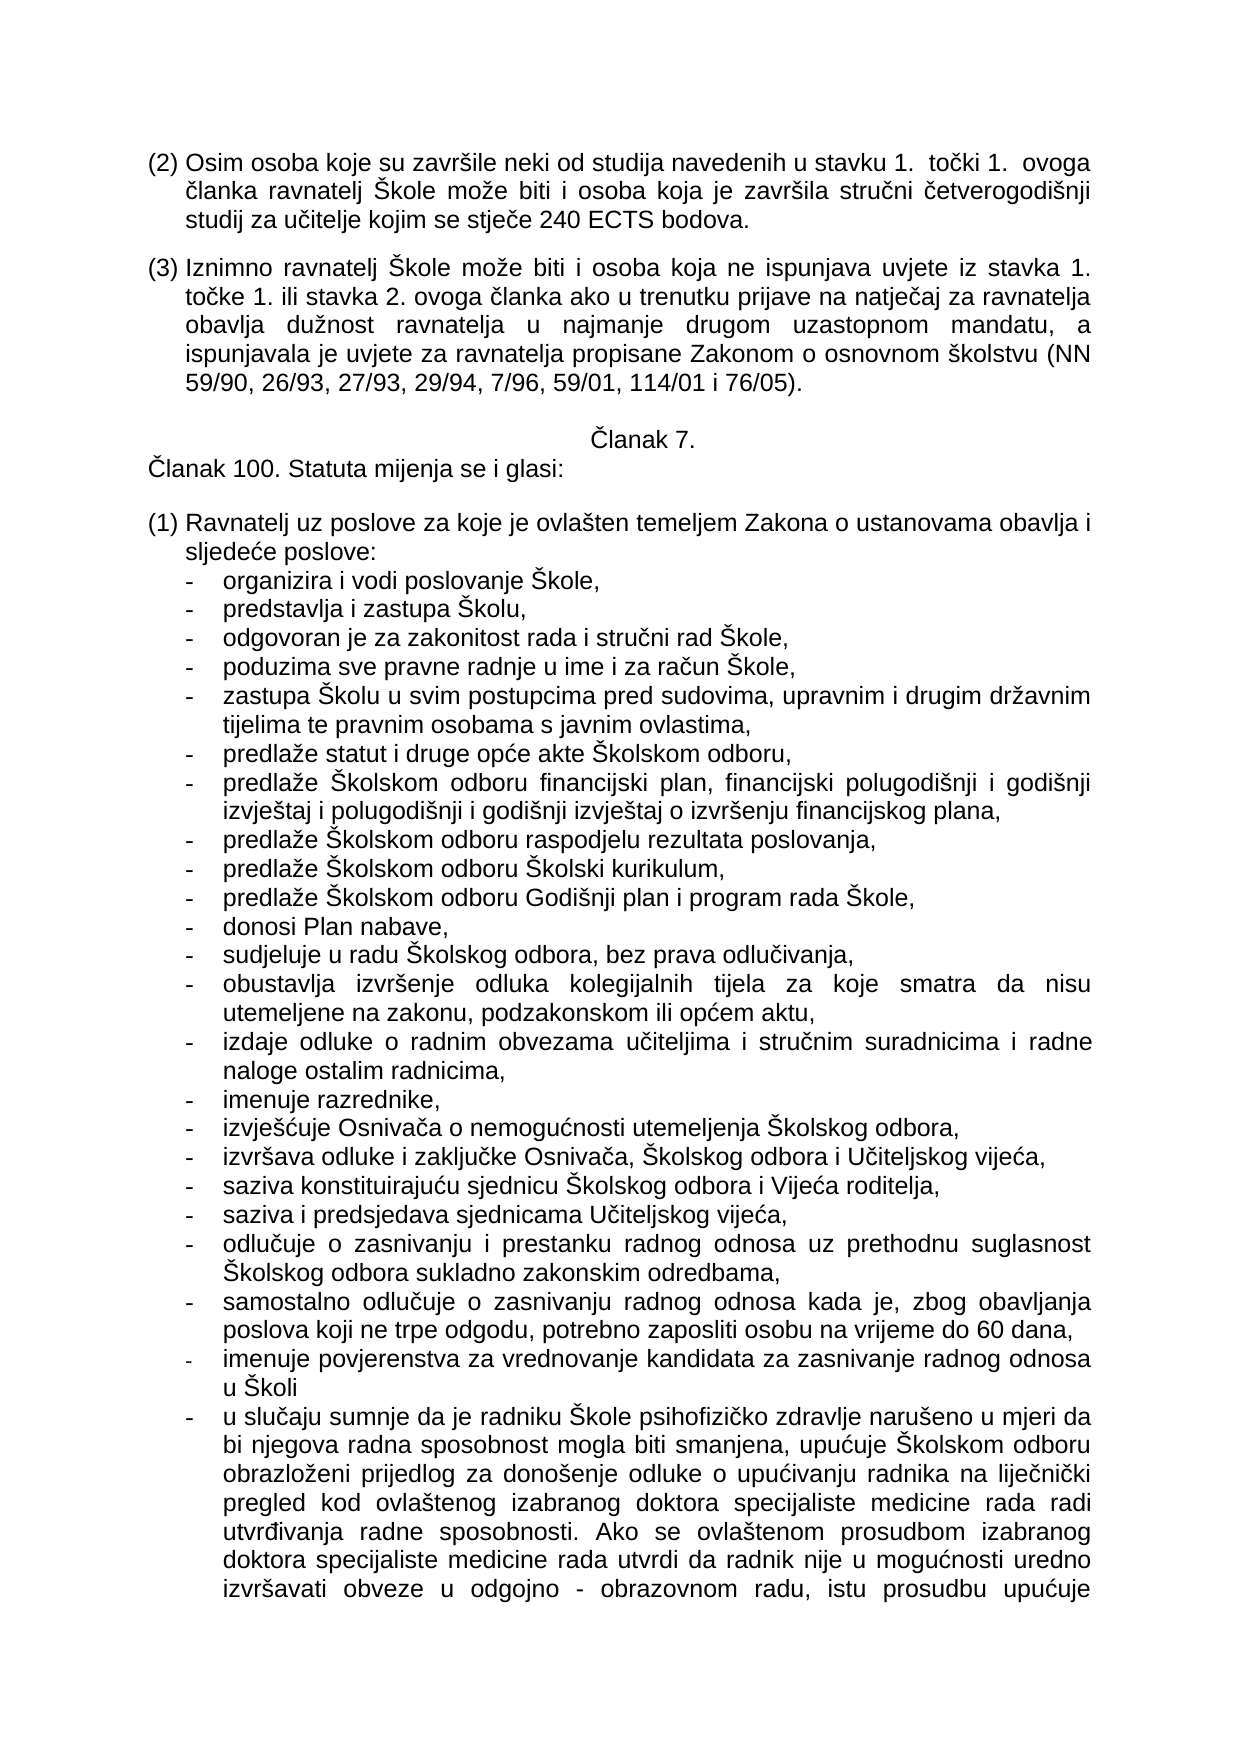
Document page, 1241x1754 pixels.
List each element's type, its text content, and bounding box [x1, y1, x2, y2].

list predstavlja i zastupa Školu, [185, 594, 1093, 623]
list Osim osoba koje su završile neki od studija navedenih u stavku 1. točki 1. ovoga članka ravnatelj Škole može biti i osoba koja je završila stručni četverogodišnji studij za učitelje kojim se stječe 240 ECTS bodova. [148, 148, 1093, 234]
list predlaže Školskom odboru Godišnji plan i program rada Škole, [185, 883, 1093, 912]
list izdaje odluke o radnim obvezama učiteljima i stručnim suradnicima i radne naloge ostalim radnicima, [185, 1027, 1093, 1084]
list sudjeluje u radu Školskog odbora, bez prava odlučivanja, [185, 941, 1093, 969]
list odgovoran je za zakonitost rada i stručni rad Škole, [185, 623, 1093, 652]
list zastupa Školu u svim postupcima pred sudovima, upravnim i drugim državnim tijelima te pravnim osobama s javnim ovlastima, [185, 681, 1093, 739]
list poduzima sve pravne radnje u ime i za račun Škole, [185, 652, 1093, 681]
list Ravnatelj uz poslove za koje je ovlašten temeljem Zakona o ustanovama obavlja i sljedeće poslove: [148, 508, 1093, 566]
list saziva i predsjedava sjednicama Učiteljskog vijeća, [185, 1200, 1093, 1229]
list odlučuje o zasnivanju i prestanku radnog odnosa uz prethodnu suglasnost Školskog odbora sukladno zakonskim odredbama, [185, 1229, 1093, 1286]
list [185, 1402, 1093, 1603]
list predlaže statut i druge opće akte Školskom odboru, [185, 739, 1093, 767]
list predlaže Školskom odboru financijski plan, financijski polugodišnji i godišnji izvještaj i polugodišnji i godišnji izvještaj o izvršenju financijskog plana, [185, 767, 1093, 825]
text Članak 100. Statuta mijenja se i glasi: [148, 454, 1093, 483]
list imenuje razrednike, [185, 1084, 1093, 1113]
list obustavlja izvršenje odluka kolegijalnih tijela za koje smatra da nisu utemeljene na zakonu, podzakonskom ili općem aktu, [185, 969, 1093, 1027]
list izvršava odluke i zaključke Osnivača, Školskog odbora i Učiteljskog vijeća, [185, 1142, 1093, 1171]
text Članak 7. [516, 426, 1093, 454]
list samostalno odlučuje o zasnivanju radnog odnosa kada je, zbog obavljanja poslova koji ne trpe odgodu, potrebno zaposliti osobu na vrijeme do 60 dana, [185, 1286, 1093, 1344]
list predlaže Školskom odboru Školski kurikulum, [185, 854, 1093, 883]
list predlaže Školskom odboru raspodjelu rezultata poslovanja, [185, 825, 1093, 854]
list imenuje povjerenstva za vrednovanje kandidata za zasnivanje radnog odnosa u Školi [185, 1344, 1093, 1402]
list donosi Plan nabave, [185, 912, 1093, 941]
list organizira i vodi poslovanje Škole, [185, 566, 1093, 594]
list saziva konstituirajuću sjednicu Školskog odbora i Vijeća roditelja, [185, 1171, 1093, 1200]
list izvješćuje Osnivača o nemogućnosti utemeljenja Školskog odbora, [185, 1113, 1093, 1142]
list Iznimno ravnatelj Škole može biti i osoba koja ne ispunjava uvjete iz stavka 1. točke 1. ili stavka 2. ovoga članka ako u trenutku prijave na natječaj za ravnatelja obavlja dužnost ravnatelja u najmanje drugom uzastopnom mandatu, a ispunjavala je uvjete za ravnatelja propisane Zakonom o osnovnom školstvu (NN 59/90, 26/93, 27/93, 29/94, 7/96, 59/01, 114/01 i 76/05). [148, 253, 1093, 397]
